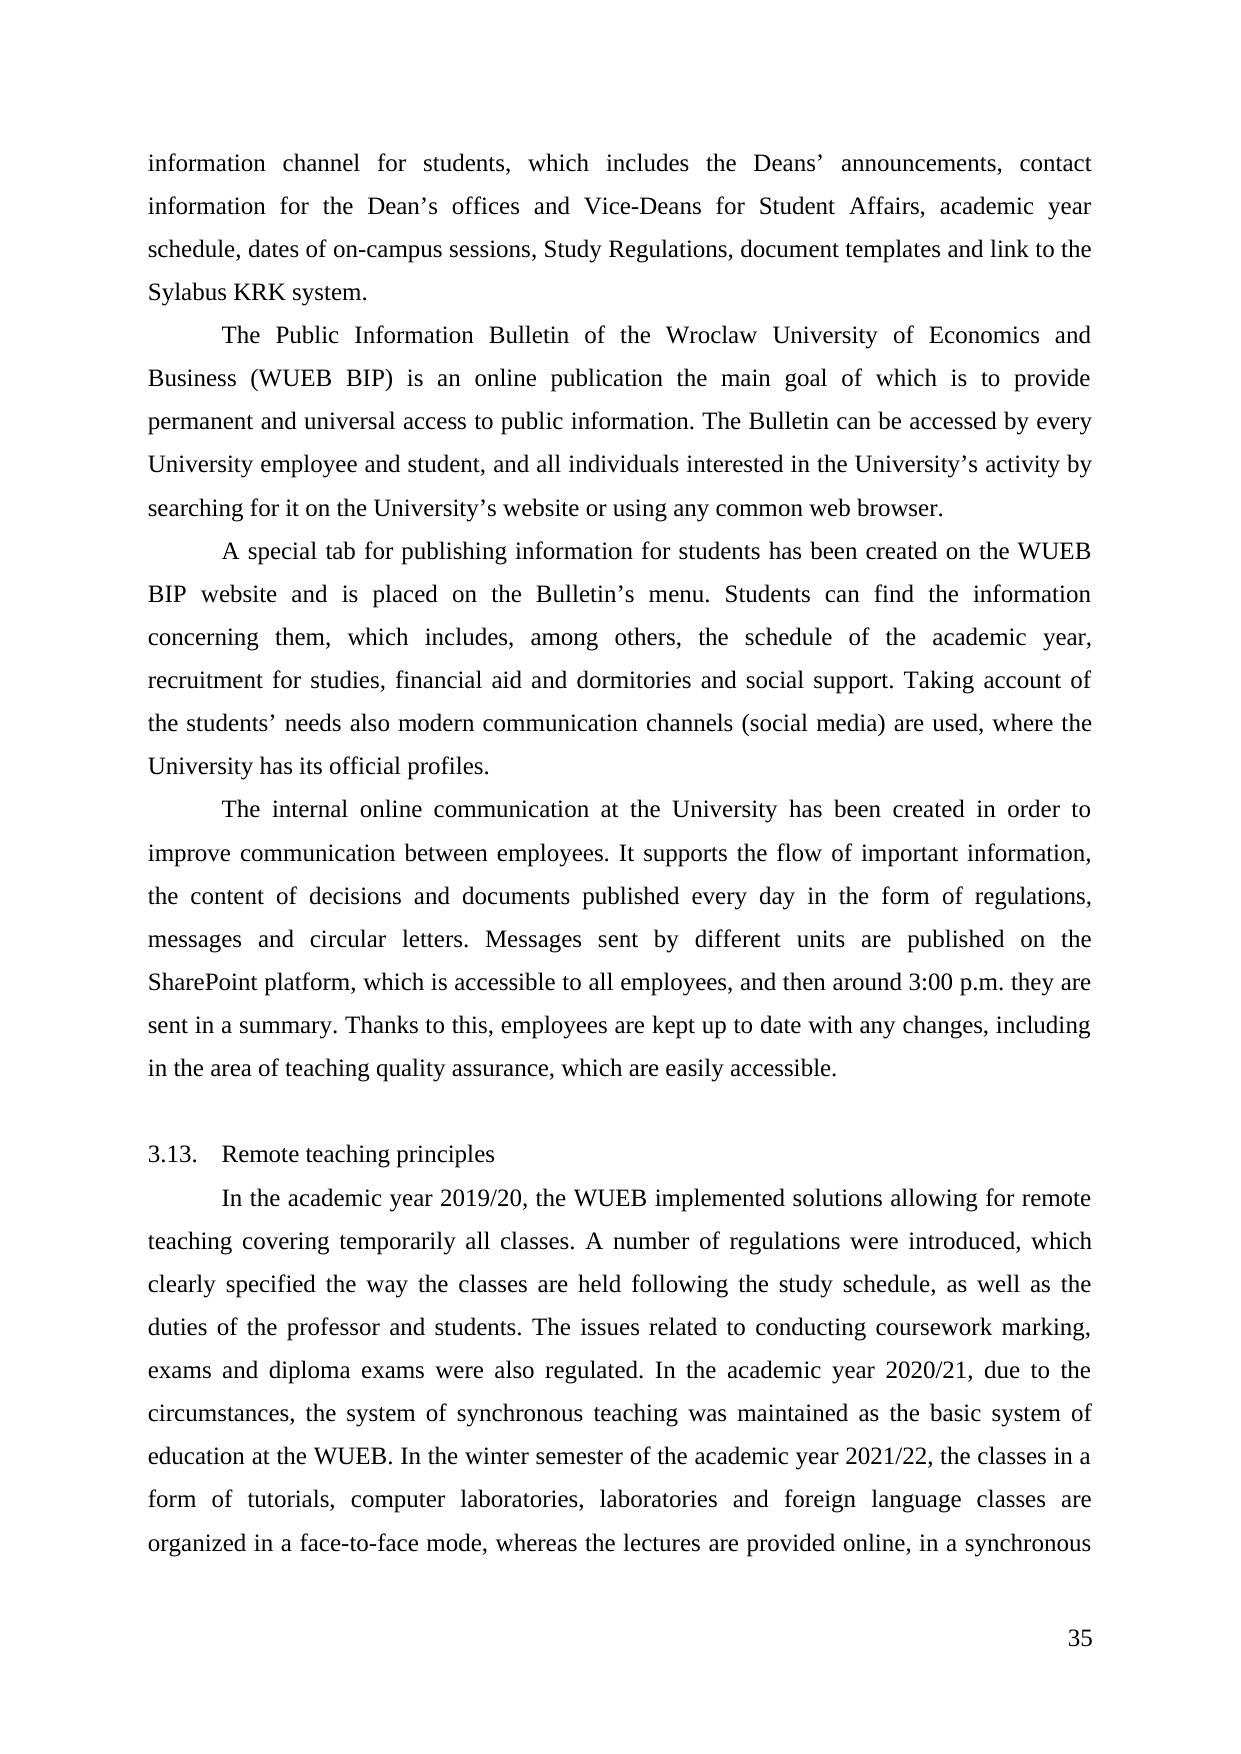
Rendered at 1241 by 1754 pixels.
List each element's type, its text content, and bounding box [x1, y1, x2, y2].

text A special tab for publishing information for students has been created on the WUEB BIP website and is placed on the Bulletin’s menu. Students can find the information concerning them, which includes, among others, the schedule of the academic year, recruitment for studies, financial aid and dormitories and social support. Taking account of the students’ needs also modern communication channels (social media) are used, where the University has its official profiles. [148, 536, 1093, 780]
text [148, 1183, 1093, 1556]
text The Public Information Bulletin of the Wroclaw University of Economics and Business (WUEB BIP) is an online publication the main goal of which is to provide permanent and universal access to public information. The Bulletin can be accessed by every University employee and student, and all individuals interested in the University’s activity by searching for it on the University’s website or using any common web browser. [148, 320, 1093, 521]
subtitle Remote teaching principles [148, 1139, 1093, 1168]
text The internal online communication at the University has been created in order to improve communication between employees. It supports the flow of important information, the content of decisions and documents published every day in the form of regulations, messages and circular letters. Messages sent by different units are published on the SharePoint platform, which is accessible to all employees, and then around 3:00 p.m. they are sent in a summary. Thanks to this, employees are kept up to date with any changes, including in the area of teaching quality assurance, which are easily accessible. [148, 794, 1093, 1082]
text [148, 148, 1093, 306]
